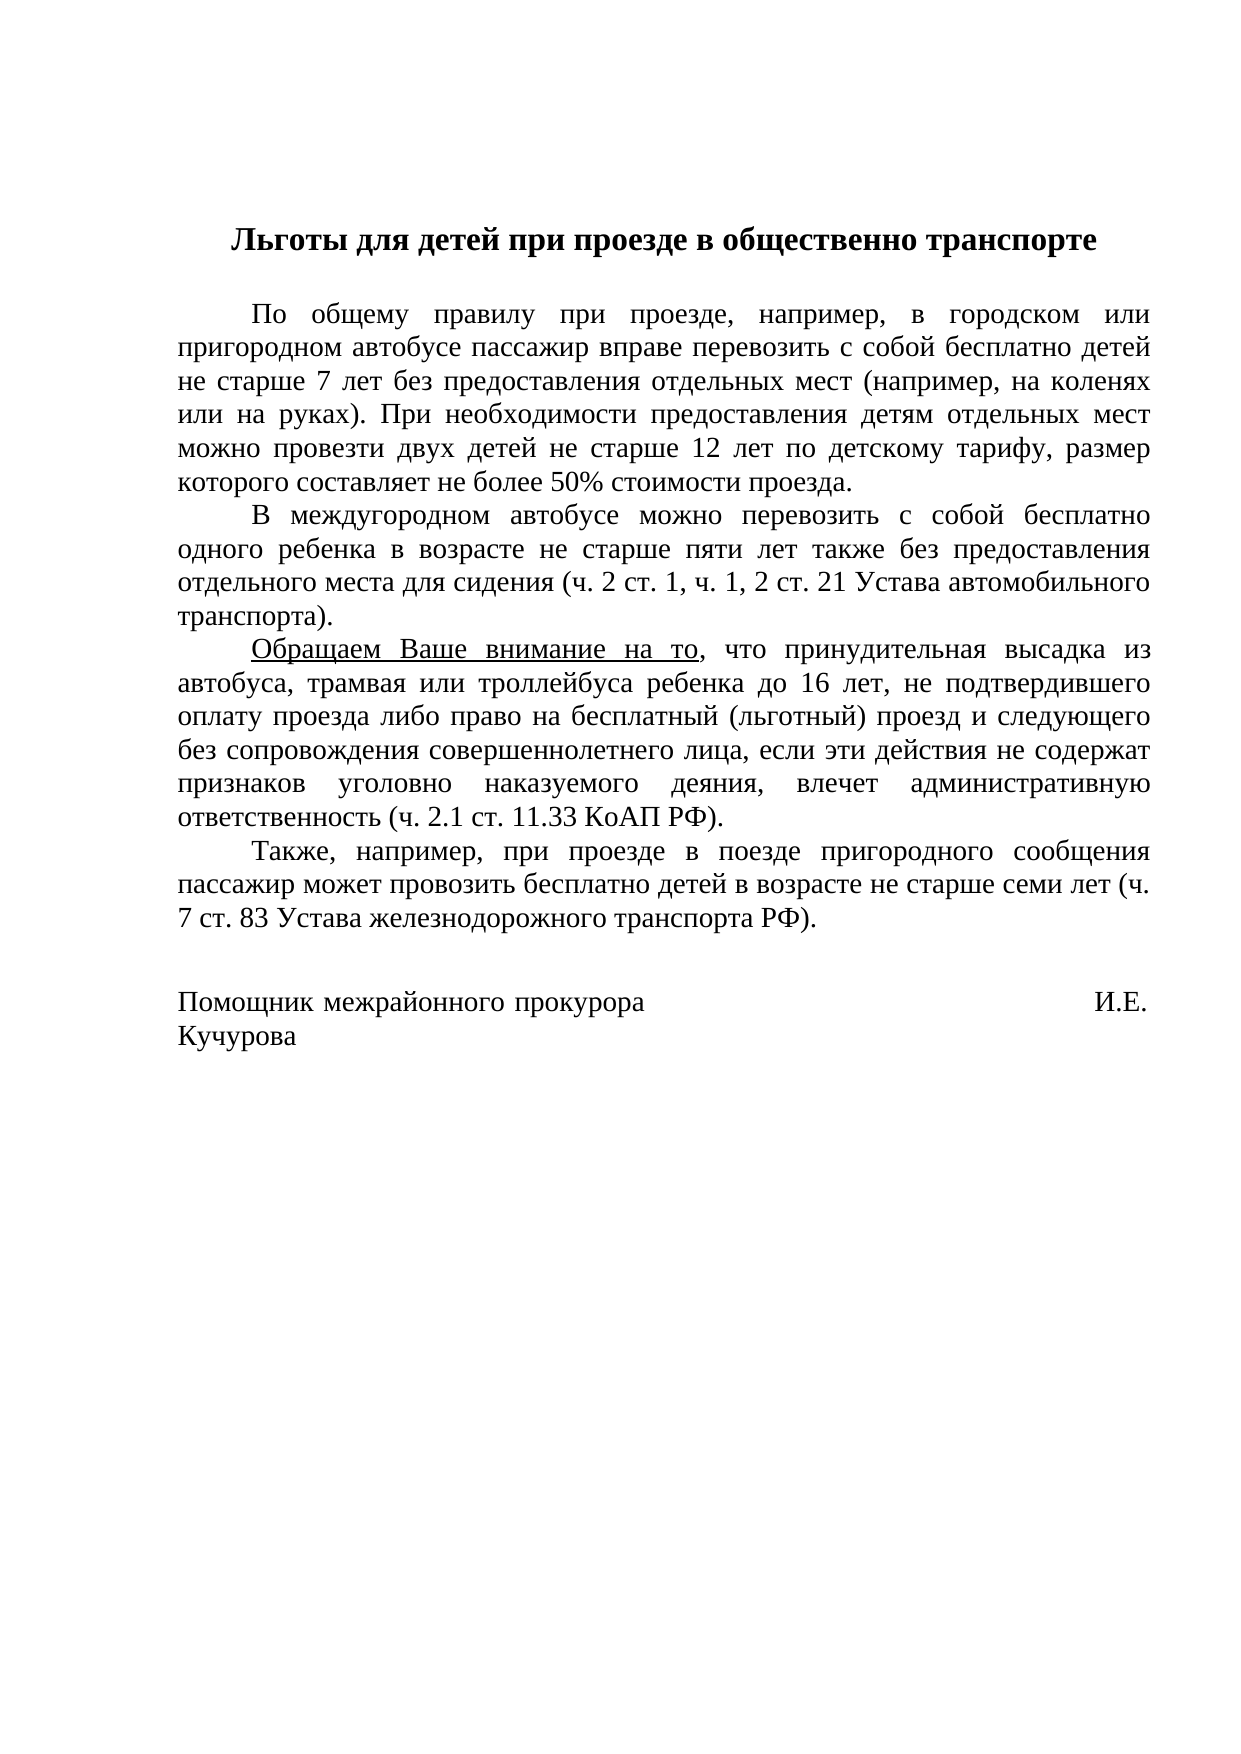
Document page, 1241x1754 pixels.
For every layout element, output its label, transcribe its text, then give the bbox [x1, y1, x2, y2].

text В междугородном автобусе можно перевозить с собой бесплатно одного ребенка в возрасте не старше пяти лет также без предоставления отдельного места для сидения (ч. 2 ст. 1, ч. 1, 2 ст. 21 Устава автомобильного транспорта). [177, 497, 1152, 631]
text Помощник межрайонного прокурора И.Е. Кучурова [177, 984, 1152, 1051]
text Также, например, при проезде в поезде пригородного сообщения пассажир может провозить бесплатно детей в возрасте не старше семи лет (ч. 7 ст. 83 Устава железнодорожного транспорта РФ). [177, 833, 1152, 933]
text Обращаем Ваше внимание на то, что принудительная высадка из автобуса, трамвая или троллейбуса ребенка до 16 лет, не подтвердившего оплату проезда либо право на бесплатный (льготный) проезд и следующего без сопровождения совершеннолетнего лица, если эти действия не содержат признаков уголовно наказуемого деяния, влечет административную ответственность (ч. 2.1 ст. 11.33 КоАП РФ). [177, 631, 1152, 833]
text По общему правилу при проезде, например, в городском или пригородном автобусе пассажир вправе перевозить с собой бесплатно детей не старше 7 лет без предоставления отдельных мест (например, на коленях или на руках). При необходимости предоставления детям отдельных мест можно провезти двух детей не старше 12 лет по детскому тарифу, размер которого составляет не более 50% стоимости проезда. [177, 296, 1152, 497]
table_header Льготы для детей при проезде в общественно транспорте [177, 181, 1152, 296]
